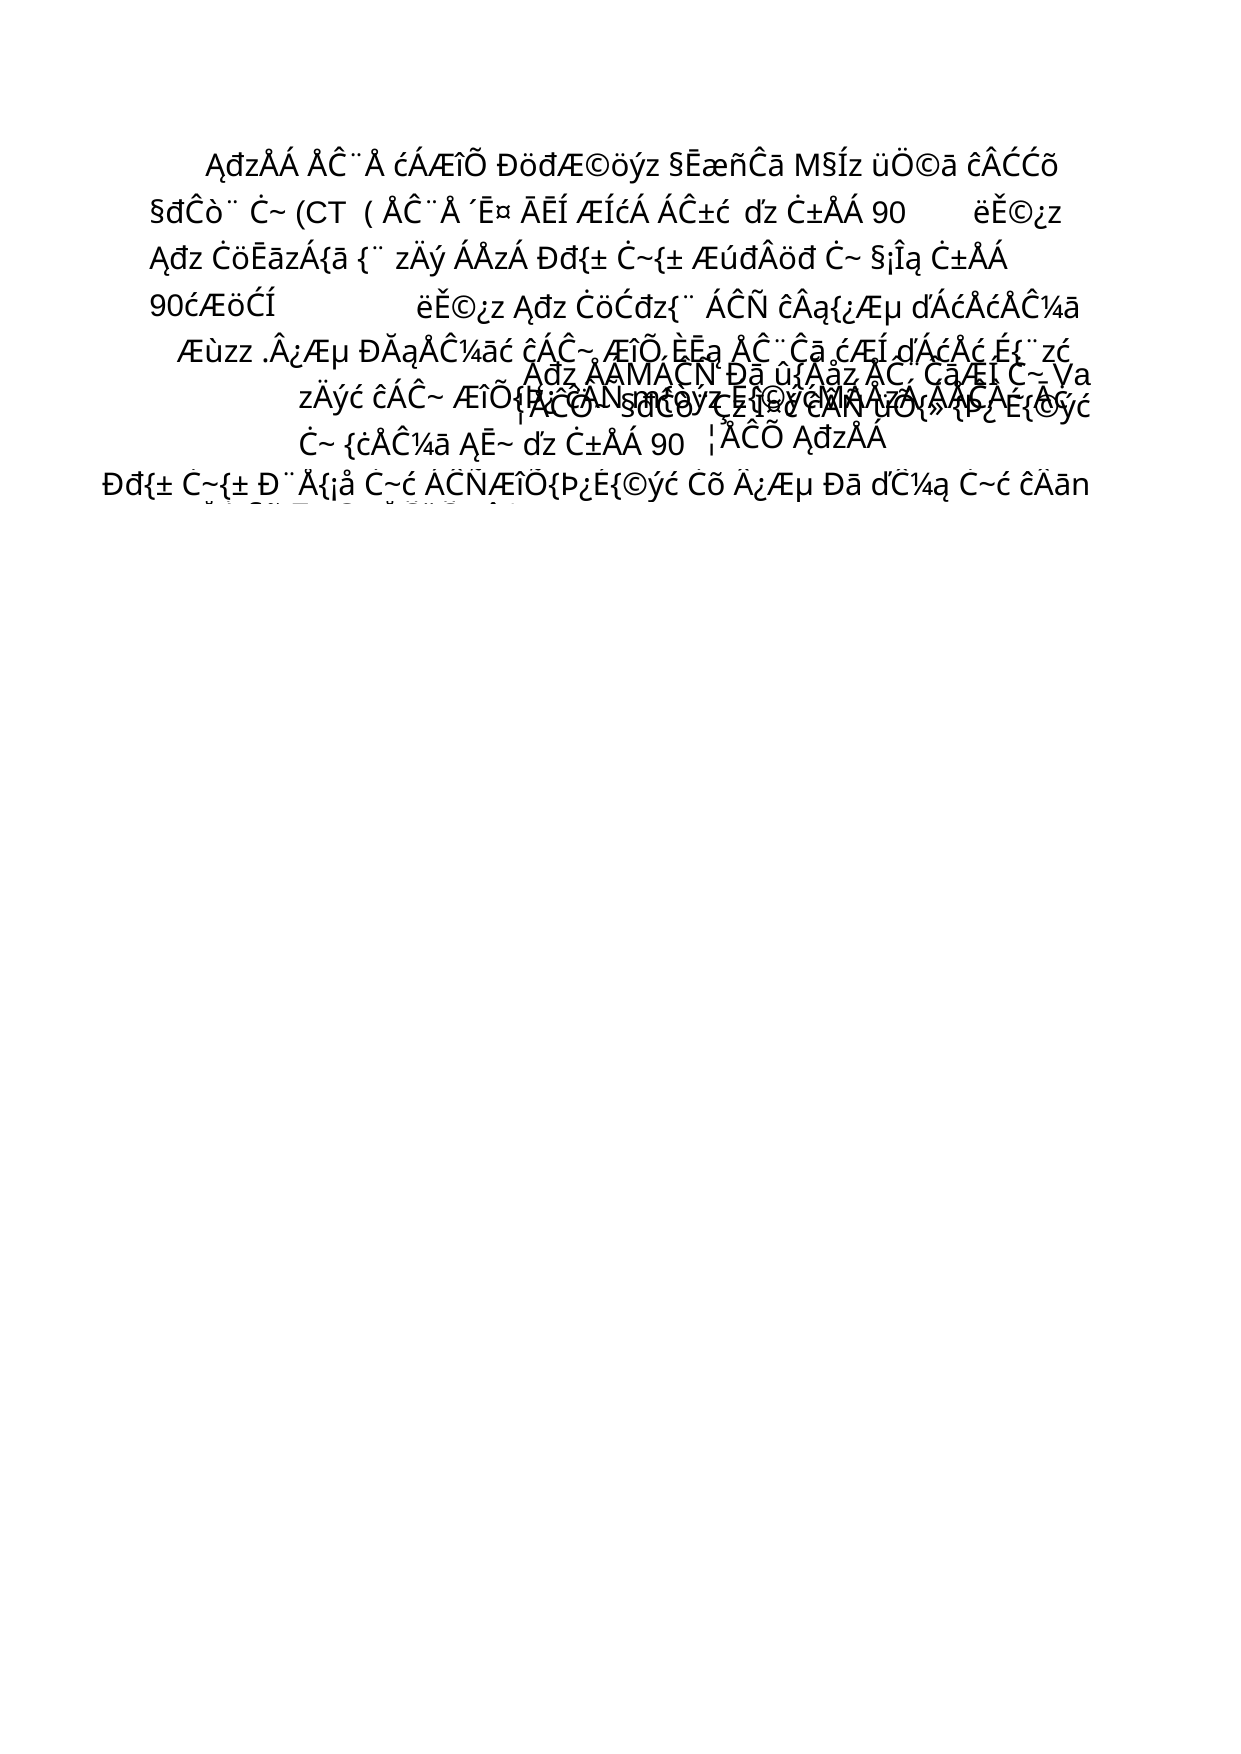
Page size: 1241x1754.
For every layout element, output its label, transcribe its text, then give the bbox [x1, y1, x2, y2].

text ĄđzÅÁ ÅĈ¨Å ćÁÆîÕ ĐöđÆ©öýz §ĒæñĈā M§Íz üÖ©ā ĉÂĆĆõ §đĈò¨ Ċ~ (CT ( ÅĈ¨Å ´Ē¤ ĀĒÍ ÆÍćÁ ÁĈ±ć ďz Ċ±ÅÁ 90 ëĚ©¿z Ąđz ĊöĒāzÁ{ā {¨ zÄý ÁÅzÁ Đđ{± Ċ~{± ÆúđÂöđ Ċ~ §¡Îą Ċ±ÅÁ 90ćÆöĆÍ [149, 139, 1106, 325]
text Æùzz .Â¿Æµ ĐĂąÅĈ¼āć ĉÁĈ~ ÆîÕ ÈĒą ÅĈ¨Ĉā ćÆÍ ďÁćÅć É{¨zć zÄýć ĉÁĈ~ ÆîÕ{Þ¿ ĉÂÑ m{òýz É{©ýćMÁÅzÁ ÁÅĈÀ~ Āċ Ċ~ {ċÅĈ¼ā ĄĒ~ ďz Ċ±ÅÁ 90 [177, 325, 1101, 465]
